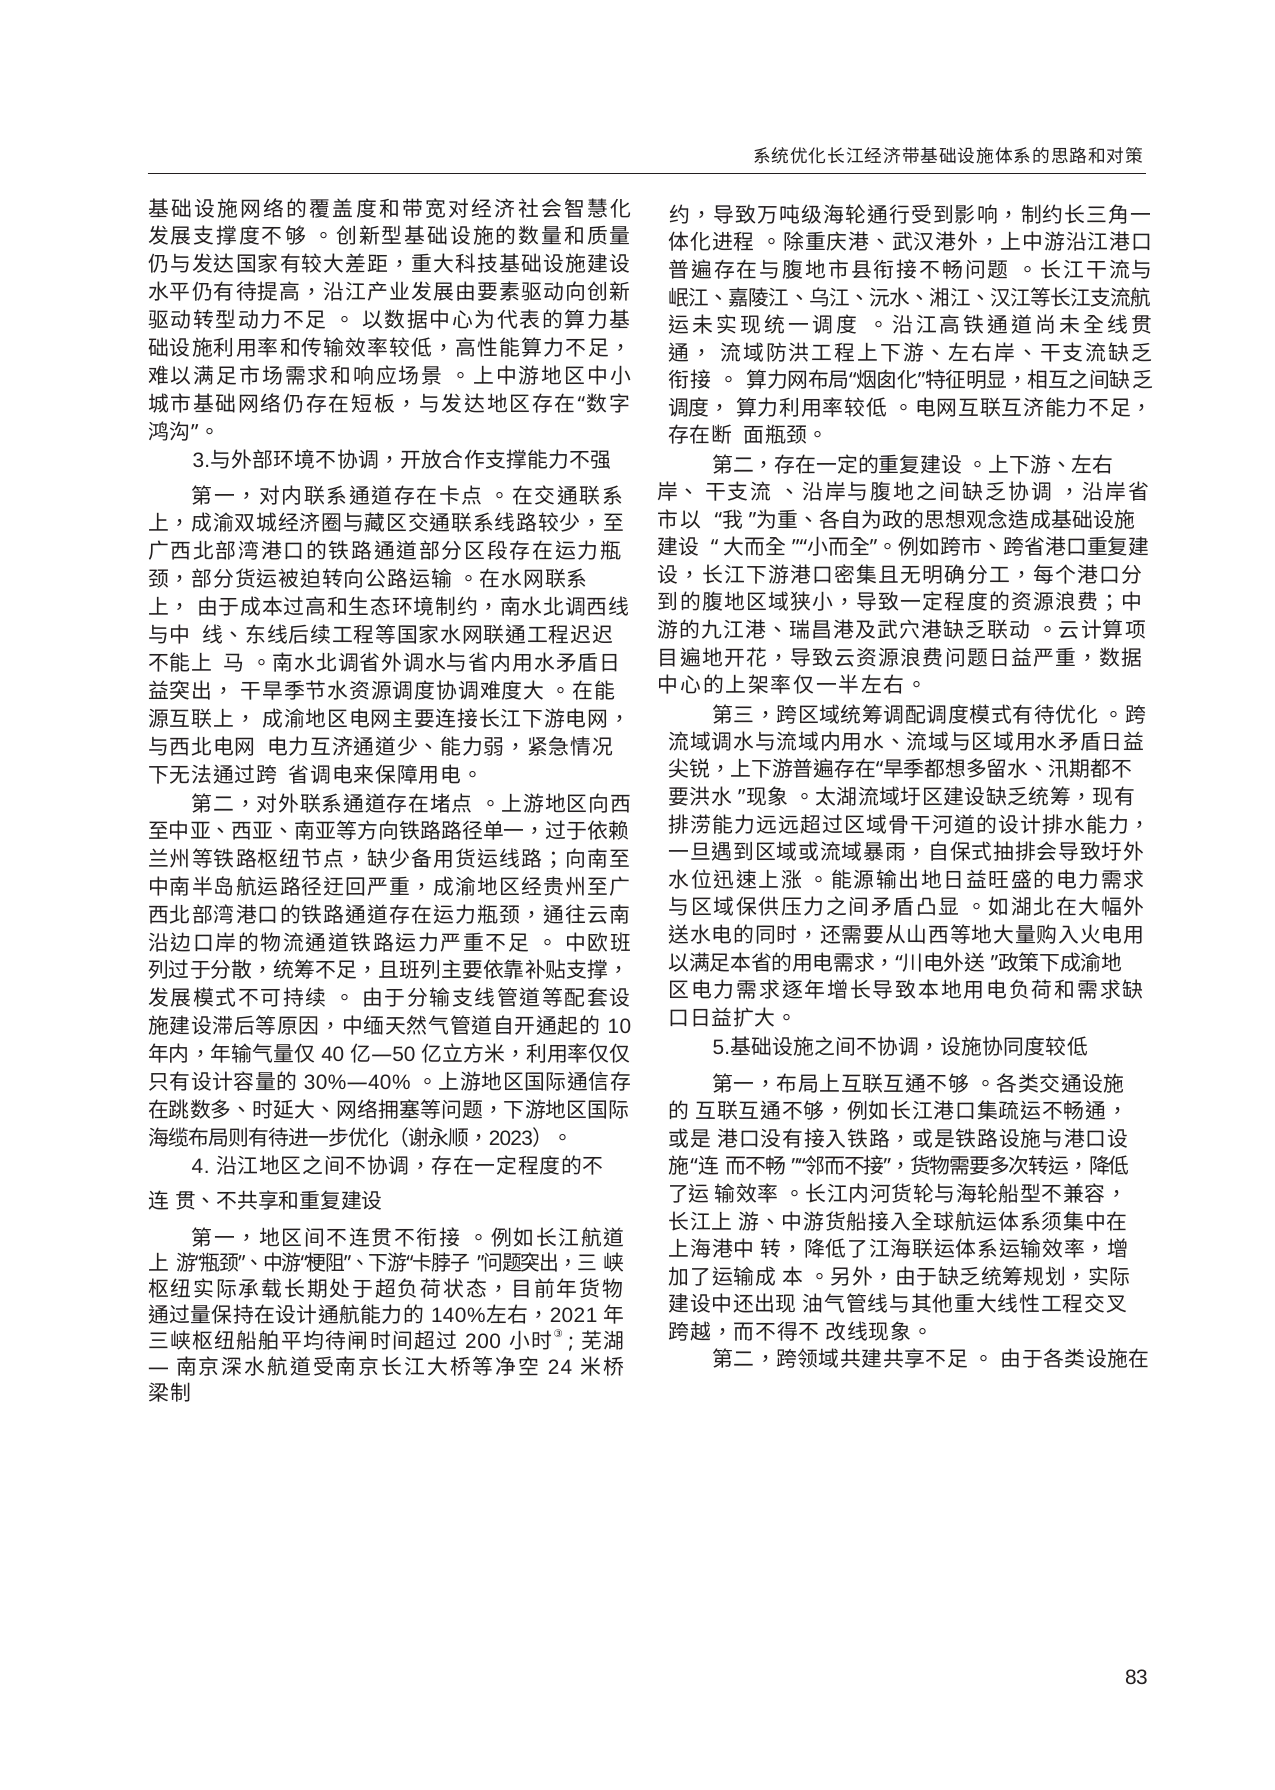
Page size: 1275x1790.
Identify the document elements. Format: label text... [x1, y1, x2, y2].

text 约，导致万吨级海轮通行受到影响，制约长三角一 体化进程 。除重庆港、武汉港外，上中游沿江港口 普遍存在与腹地市县衔接不畅问题 。长江干流与 岷江、嘉陵江、乌江、沅水、湘江、汉江等长江支流航 运未实现统一调度 。沿江高铁通道尚未全线贯通， 流域防洪工程上下游、左右岸、干支流缺乏衔接 。 算力网布局“烟囱化”特征明显，相互之间缺乏调度， 算力利用率较低 。电网互联互济能力不足，存在断 面瓶颈。 [668, 201, 1153, 449]
text 4. 沿江地区之间不协调，存在一定程度的不连 贯、不共享和重复建设 [148, 1152, 624, 1214]
text 5.基础设施之间不协调，设施协同度较低 [712, 1032, 1153, 1061]
text 第二，跨领域共建共享不足 。 由于各类设施在 [712, 1348, 1153, 1369]
text 第一，对内联系通道存在卡点 。在交通联系 上，成渝双城经济圈与藏区交通联系线路较少，至 广西北部湾港口的铁路通道部分区段存在运力瓶 颈，部分货运被迫转向公路运输 。在水网联系上， 由于成本过高和生态环境制约，南水北调西线与中 线、东线后续工程等国家水网联通工程迟迟不能上 马 。南水北调省外调水与省内用水矛盾日益突出， 干旱季节水资源调度协调难度大 。在能源互联上， 成渝地区电网主要连接长江下游电网，与西北电网 电力互济通道少、能力弱，紧急情况下无法通过跨 省调电来保障用电。 [148, 481, 631, 788]
text 第一，地区间不连贯不衔接 。例如长江航道上 游“瓶颈”、中游“梗阻”、下游“卡脖子 ”问题突出，三 峡枢纽实际承载长期处于超负荷状态，目前年货物 通过量保持在设计通航能力的 140%左右，2021 年 三峡枢纽船舶平均待闸时间超过 200 小时③ ; 芜湖— 南京深水航道受南京长江大桥等净空 24 米桥梁制 [148, 1225, 624, 1406]
text 第三，跨区域统筹调配调度模式有待优化 。跨 流域调水与流域内用水、流域与区域用水矛盾日益 尖锐，上下游普遍存在“旱季都想多留水、汛期都不 要洪水 ”现象 。太湖流域圩区建设缺乏统筹，现有 排涝能力远远超过区域骨干河道的设计排水能力， 一旦遇到区域或流域暴雨，自保式抽排会导致圩外 水位迅速上涨 。能源输出地日益旺盛的电力需求 与区域保供压力之间矛盾凸显 。如湖北在大幅外 送水电的同时，还需要从山西等地大量购入火电用 以满足本省的用电需求，“川电外送 ”政策下成渝地 区电力需求逐年增长导致本地用电负荷和需求缺 口日益扩大。 [668, 700, 1152, 1031]
text 第二，对外联系通道存在堵点 。上游地区向西 至中亚、西亚、南亚等方向铁路路径单一，过于依赖 兰州等铁路枢纽节点，缺少备用货运线路；向南至 中南半岛航运路径迂回严重，成渝地区经贵州至广 西北部湾港口的铁路通道存在运力瓶颈，通往云南 沿边口岸的物流通道铁路运力严重不足 。 中欧班 列过于分散，统筹不足，且班列主要依靠补贴支撑， 发展模式不可持续 。 由于分输支线管道等配套设 施建设滞后等原因，中缅天然气管道自开通起的 10 年内，年输气量仅 40 亿—50 亿立方米，利用率仅仅 只有设计容量的 30%—40% 。上游地区国际通信存 在跳数多、时延大、网络拥塞等问题，下游地区国际 海缆布局则有待进一步优化（谢永顺，2023）。 [148, 789, 631, 1152]
text 3.与外部环境不协调，开放合作支撑能力不强 [192, 445, 647, 474]
text 基础设施网络的覆盖度和带宽对经济社会智慧化 发展支撑度不够 。创新型基础设施的数量和质量 仍与发达国家有较大差距，重大科技基础设施建设 水平仍有待提高，沿江产业发展由要素驱动向创新 驱动转型动力不足 。 以数据中心为代表的算力基 础设施利用率和传输效率较低，高性能算力不足， 难以满足市场需求和响应场景 。上中游地区中小 城市基础网络仍存在短板，与发达地区存在“数字 鸿沟”。 [148, 194, 631, 445]
text 第二，存在一定的重复建设 。上下游、左右岸、 干支流 、沿岸与腹地之间缺乏协调 ，沿岸省市以 “我 ”为重、各自为政的思想观念造成基础设施建设 “ 大而全 ”“小而全”。例如跨市、跨省港口重复建 设，长江下游港口密集且无明确分工，每个港口分 到的腹地区域狭小，导致一定程度的资源浪费；中 游的九江港、瑞昌港及武穴港缺乏联动 。云计算项 目遍地开花，导致云资源浪费问题日益严重，数据 中心的上架率仅一半左右。 [658, 450, 1153, 699]
text 第一，布局上互联互通不够 。各类交通设施的 互联互通不够，例如长江港口集疏运不畅通，或是 港口没有接入铁路，或是铁路设施与港口设施“连 而不畅 ”“邻而不接”，货物需要多次转运，降低了运 输效率 。长江内河货轮与海轮船型不兼容，长江上 游、中游货船接入全球航运体系须集中在上海港中 转，降低了江海联运体系运输效率，增加了运输成 本 。另外，由于缺乏统筹规划，实际建设中还出现 油气管线与其他重大线性工程交叉跨越，而不得不 改线现象。 [668, 1070, 1145, 1346]
